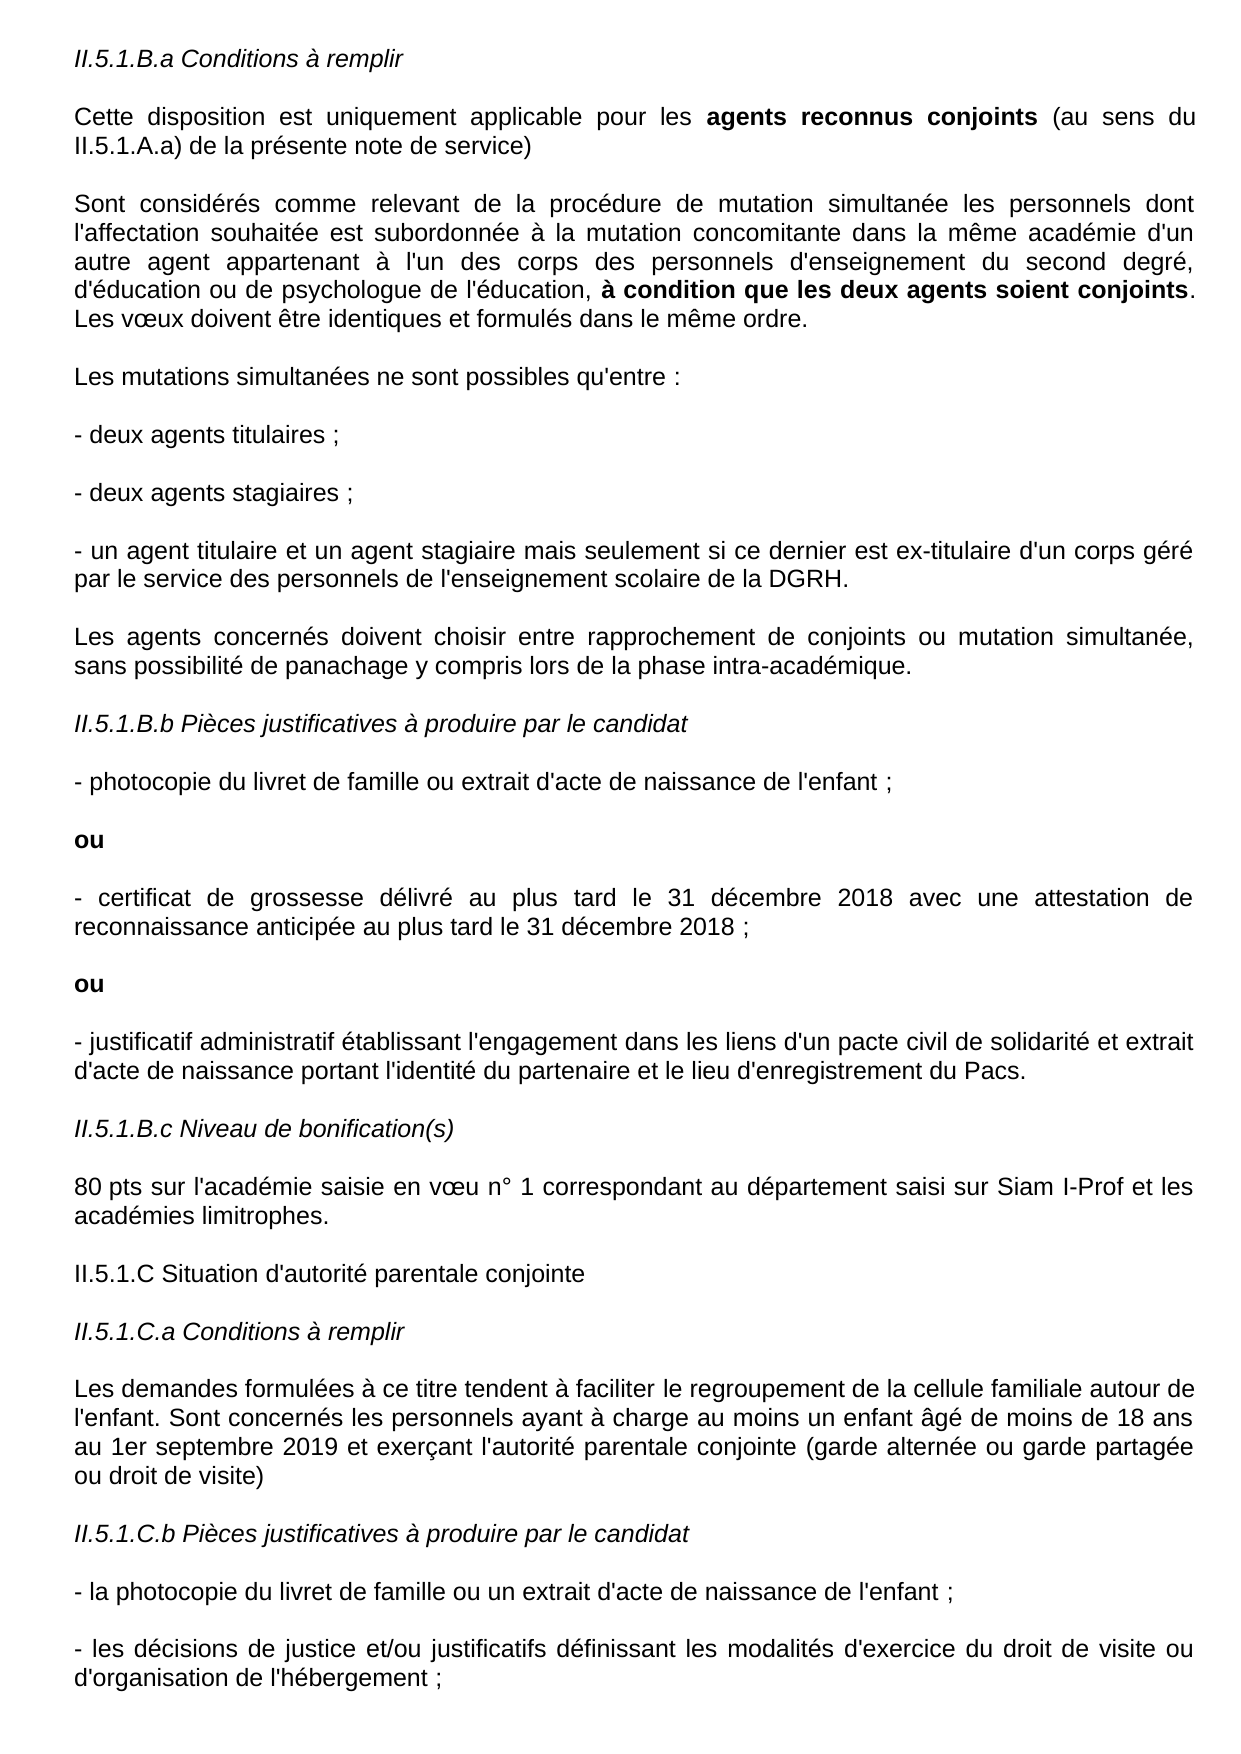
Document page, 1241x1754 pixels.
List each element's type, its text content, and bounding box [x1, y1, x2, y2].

text II.5.1.B.a Conditions à remplir [74, 44, 1196, 73]
text Les demandes formulées à ce titre tendent à faciliter le regroupement de la cellule familiale autour de l'enfant. Sont concernés les personnels ayant à charge au moins un enfant âgé de moins de 18 ans au 1er septembre 2019 et exerçant l'autorité parentale conjointe (garde alternée ou garde partagée ou droit de visite) [74, 1374, 1196, 1489]
text II.5.1.C.a Conditions à remplir [74, 1316, 1196, 1345]
text II.5.1.B.c Niveau de bonification(s) [74, 1114, 1196, 1143]
text - un agent titulaire et un agent stagiaire mais seulement si ce dernier est ex-titulaire d'un corps géré par le service des personnels de l'enseignement scolaire de la DGRH. [74, 536, 1196, 593]
text - deux agents titulaires ; [74, 420, 1196, 448]
text 80 pts sur l'académie saisie en vœu n° 1 correspondant au département saisi sur Siam I-Prof et les académies limitrophes. [74, 1172, 1196, 1229]
text II.5.1.C Situation d'autorité parentale conjointe [74, 1258, 1196, 1287]
text - la photocopie du livret de famille ou un extrait d'acte de naissance de l'enfant ; [74, 1576, 1196, 1605]
text - les décisions de justice et/ou justificatifs définissant les modalités d'exercice du droit de visite ou d'organisation de l'hébergement ; [74, 1634, 1196, 1692]
text II.5.1.C.b Pièces justificatives à produire par le candidat [74, 1518, 1196, 1547]
text Cette disposition est uniquement applicable pour les agents reconnus conjoints (au sens du II.5.1.A.a) de la présente note de service) [74, 102, 1196, 160]
text - justificatif administratif établissant l'engagement dans les liens d'un pacte civil de solidarité et extrait d'acte de naissance portant l'identité du partenaire et le lieu d'enregistrement du Pacs. [74, 1027, 1196, 1085]
text ou [74, 969, 1196, 998]
text Les mutations simultanées ne sont possibles qu'entre : [74, 362, 1196, 391]
text - photocopie du livret de famille ou extrait d'acte de naissance de l'enfant ; [74, 767, 1196, 796]
text - deux agents stagiaires ; [74, 478, 1196, 506]
text - certificat de grossesse délivré au plus tard le 31 décembre 2018 avec une attestation de reconnaissance anticipée au plus tard le 31 décembre 2018 ; [74, 883, 1196, 940]
text Sont considérés comme relevant de la procédure de mutation simultanée les personnels dont l'affectation souhaitée est subordonnée à la mutation concomitante dans la même académie d'un autre agent appartenant à l'un des corps des personnels d'enseignement du second degré, d'éducation ou de psychologue de l'éducation, à condition que les deux agents soient conjoints. Les vœux doivent être identiques et formulés dans le même ordre. [74, 189, 1196, 333]
text ou [74, 825, 1196, 853]
text II.5.1.B.b Pièces justificatives à produire par le candidat [74, 709, 1196, 738]
text Les agents concernés doivent choisir entre rapprochement de conjoints ou mutation simultanée, sans possibilité de panachage y compris lors de la phase intra-académique. [74, 622, 1196, 680]
